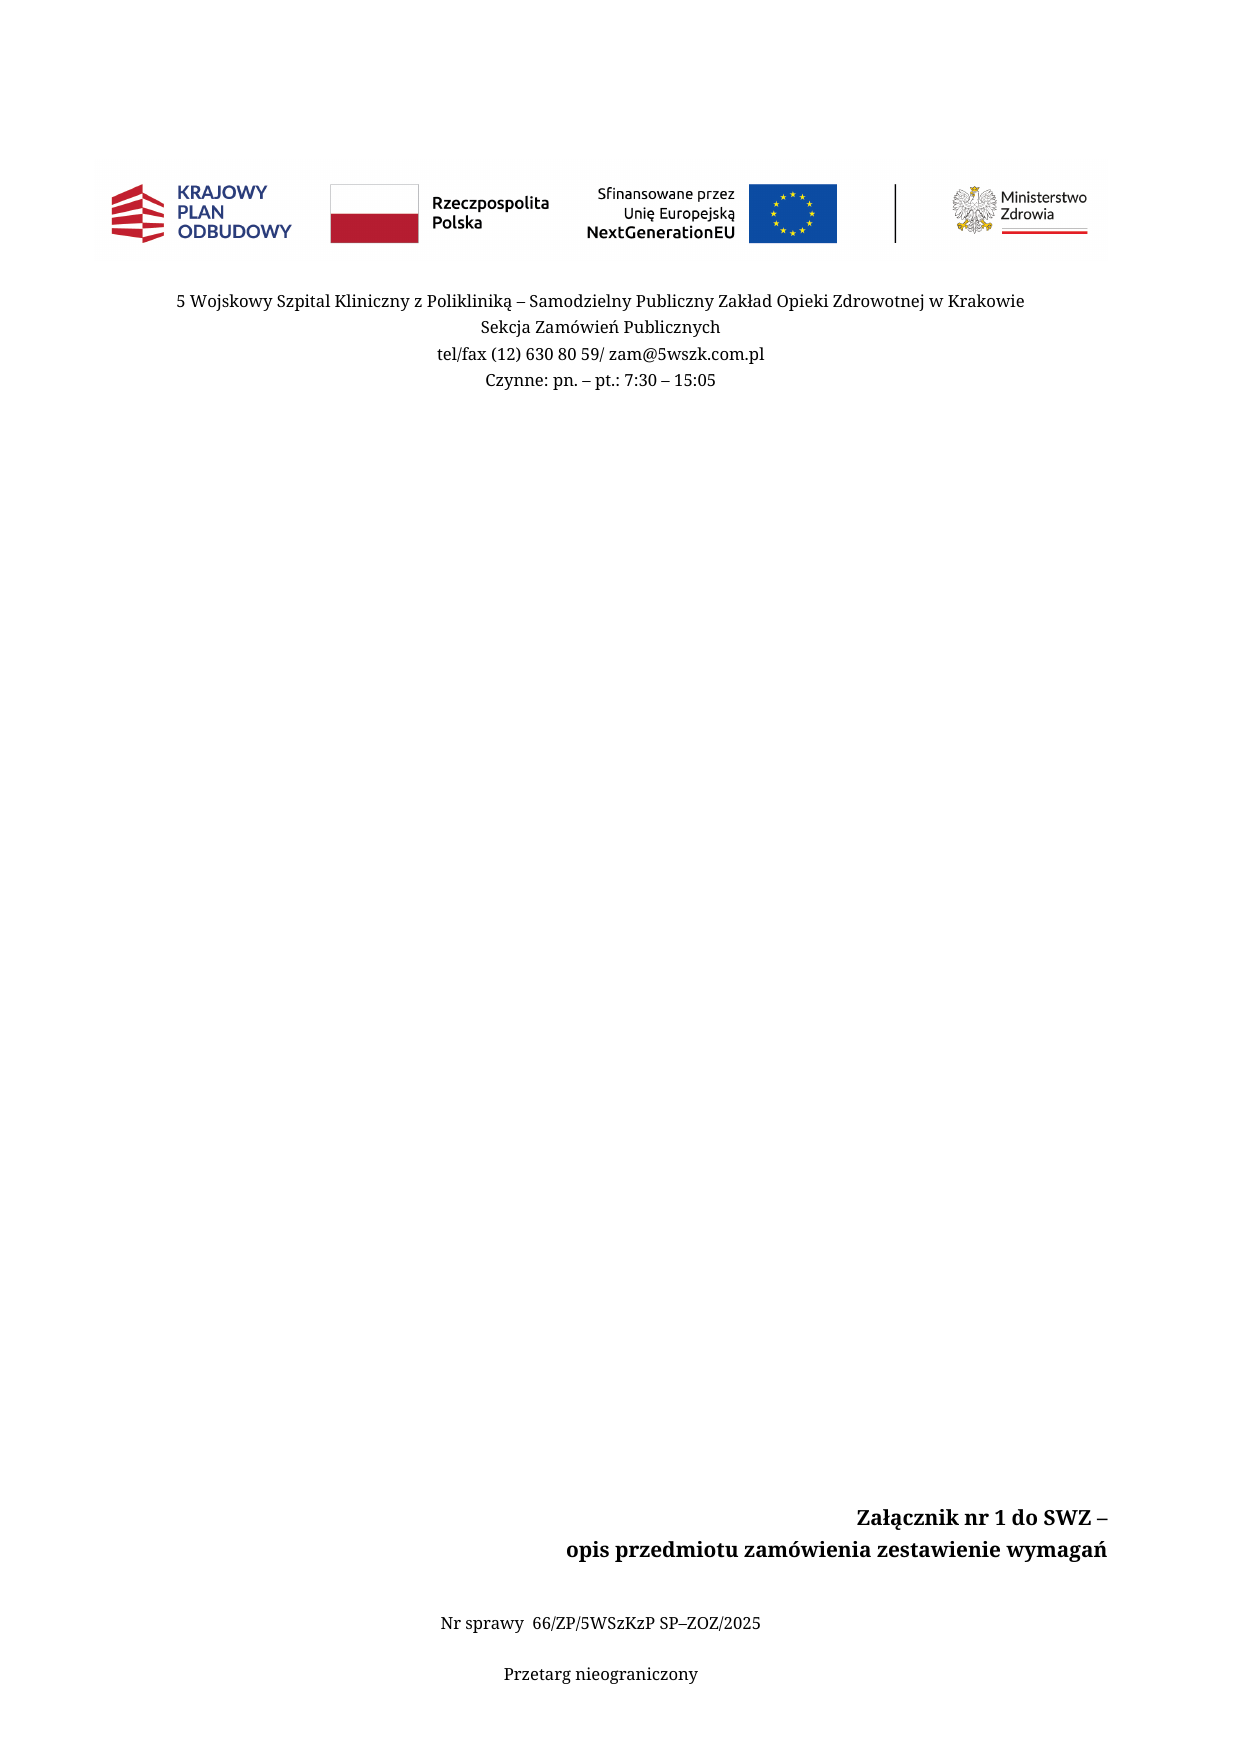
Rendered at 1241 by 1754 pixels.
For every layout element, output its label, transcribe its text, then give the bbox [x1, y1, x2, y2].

picture [93, 159, 1108, 261]
text Załącznik nr 1 do SWZ – [94, 1503, 1107, 1531]
text opis przedmiotu zamówienia zestawienie wymagań [94, 1536, 1107, 1564]
